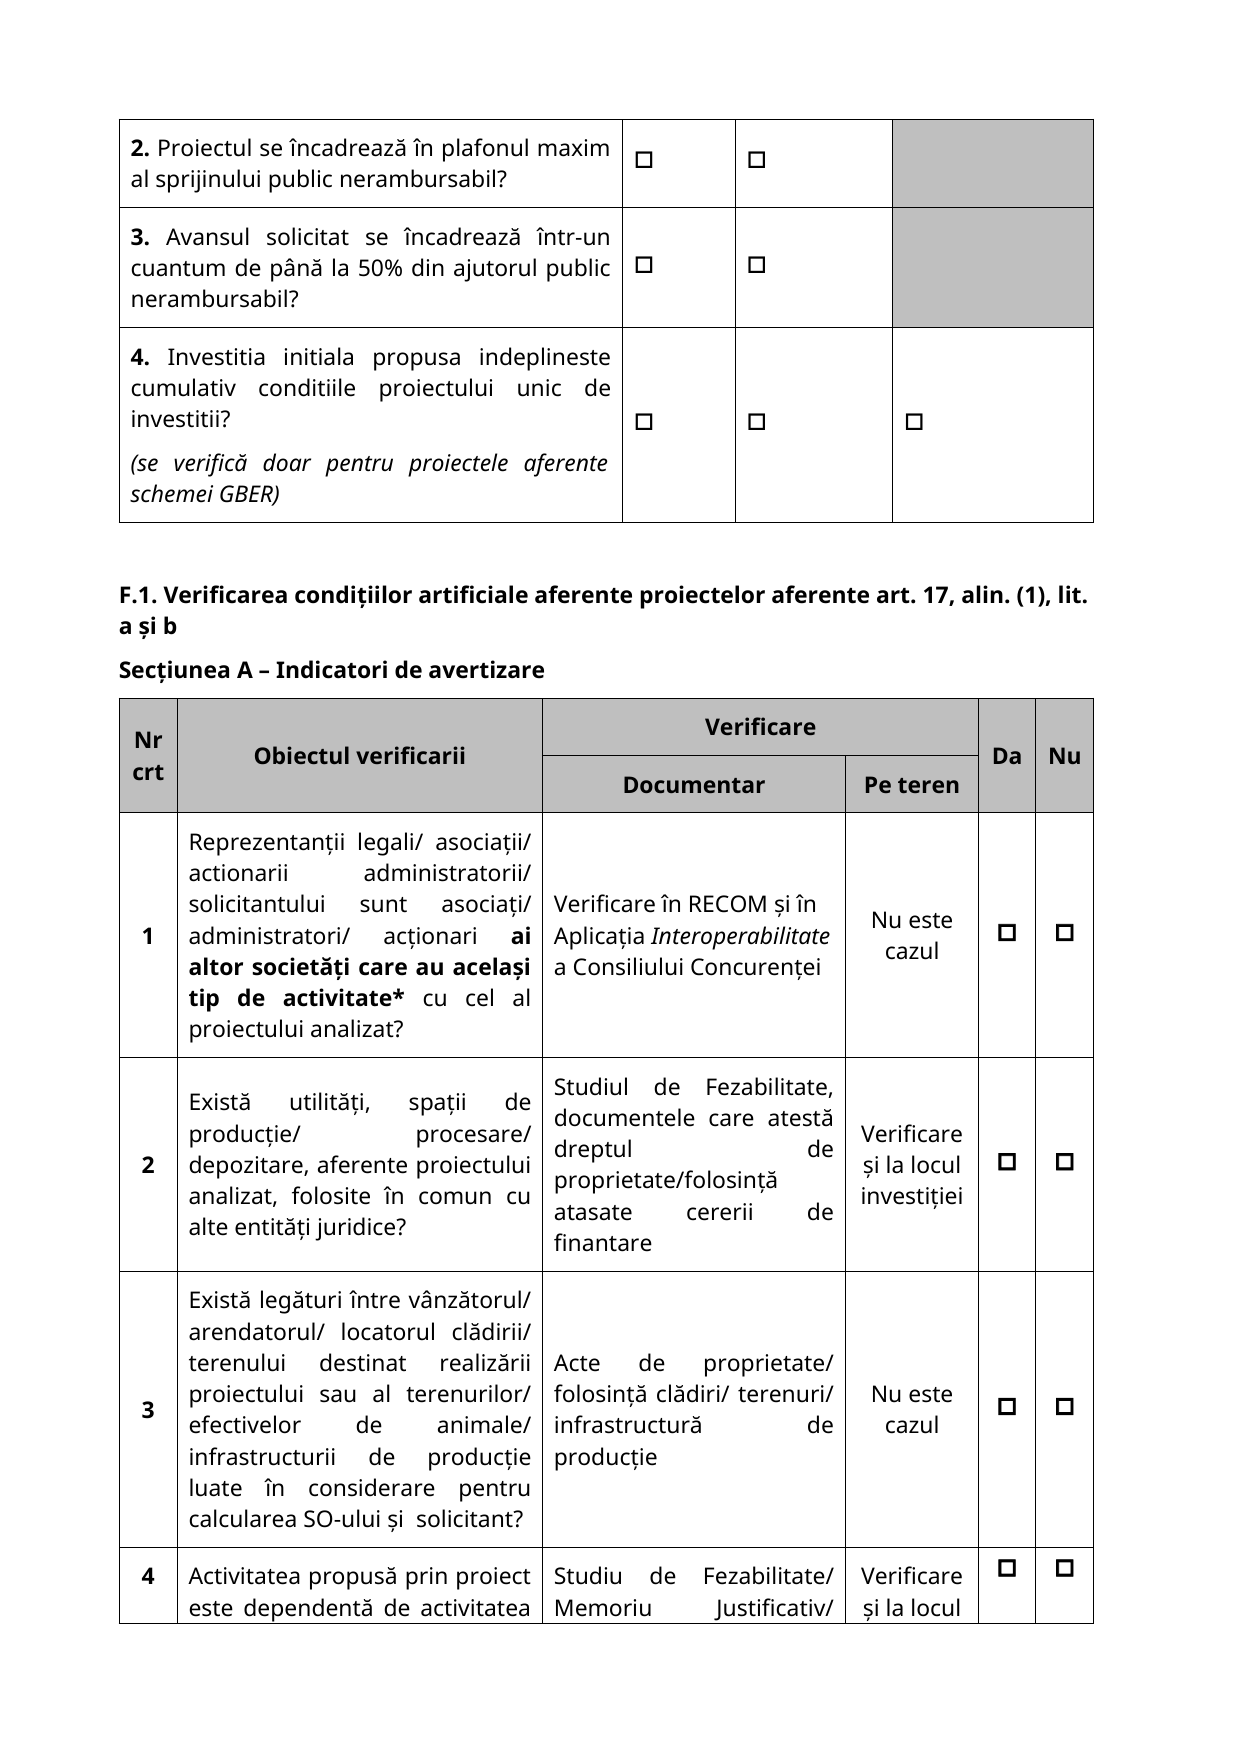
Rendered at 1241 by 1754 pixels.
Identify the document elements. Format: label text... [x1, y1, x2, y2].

table_cell [893, 328, 1093, 522]
table_cell [623, 328, 735, 522]
table_cell Există legături între vânzătorul/ arendatorul/ locatorul clădirii/ terenului destinat realizării proiectului sau al terenurilor/ efectivelor de animale/ infrastructurii de producție luate în considerare pentru calcularea SO-ului și solicitant? [178, 1272, 542, 1547]
table_cell 2. Proiectul se încadrează în plafonul maxim al sprijinului public nerambursabil? [120, 120, 622, 207]
table_header Verificare [543, 699, 978, 755]
table_cell [623, 208, 735, 327]
table_cell 2 [120, 1058, 177, 1271]
table_cell [1036, 1548, 1093, 1623]
table_cell [736, 208, 892, 327]
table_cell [178, 1548, 542, 1623]
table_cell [543, 1548, 845, 1623]
table_cell 1 [120, 813, 177, 1057]
text Secțiunea A – Indicatori de avertizare [118, 654, 1093, 685]
table_cell 4. Investitia initiala propusa indeplineste cumulativ conditiile proiectului unic de investitii? (se verifică doar pentru proiectele aferente schemei GBER) [120, 328, 622, 522]
table_cell Acte de proprietate/ folosință clădiri/ terenuri/ infrastructură de producție [543, 1272, 845, 1547]
table_cell Verificare și la locul investiției [846, 1058, 978, 1271]
table_cell [979, 813, 1035, 1057]
table_cell Documentar [543, 756, 845, 812]
table_cell 3 [120, 1272, 177, 1547]
table_cell [736, 328, 892, 522]
table_cell 3. Avansul solicitat se încadrează într-un cuantum de până la 50% din ajutorul public nerambursabil? [120, 208, 622, 327]
table_header Nr crt [120, 699, 177, 812]
table_header Nu [1036, 699, 1093, 812]
table_cell [979, 1272, 1035, 1547]
text F.1. Verificarea condiţiilor artificiale aferente proiectelor aferente art. 17, alin. (1), lit. a și b [118, 579, 1093, 641]
table_cell Există utilități, spații de producție/ procesare/ depozitare, aferente proiectului analizat, folosite în comun cu alte entităţi juridice? [178, 1058, 542, 1271]
table_cell Nu este cazul [846, 813, 978, 1057]
table_cell [736, 120, 892, 207]
table_cell [1036, 1272, 1093, 1547]
table_cell [1036, 813, 1093, 1057]
table_cell Pe teren [846, 756, 978, 812]
table_cell [979, 1548, 1035, 1623]
table_cell [893, 208, 1093, 327]
table_header Obiectul verificarii [178, 699, 542, 812]
table_header Da [979, 699, 1035, 812]
table_cell 4 [120, 1548, 177, 1623]
table_cell Nu este cazul [846, 1272, 978, 1547]
table_cell Reprezentanții legali/ asociații/ actionarii administratorii/ solicitantului sunt asociați/ administratori/ acționari ai altor societăți care au același tip de activitate* cu cel al proiectului analizat? [178, 813, 542, 1057]
table_cell Verificare în RECOM și în Aplicația Interoperabilitate a Consiliului Concurenței [543, 813, 845, 1057]
table_cell [893, 120, 1093, 207]
table_cell [623, 120, 735, 207]
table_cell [846, 1548, 978, 1623]
table_cell [1036, 1058, 1093, 1271]
table_cell Studiul de Fezabilitate, documentele care atestă dreptul de proprietate/folosință atasate cererii de finantare [543, 1058, 845, 1271]
table_cell [979, 1058, 1035, 1271]
